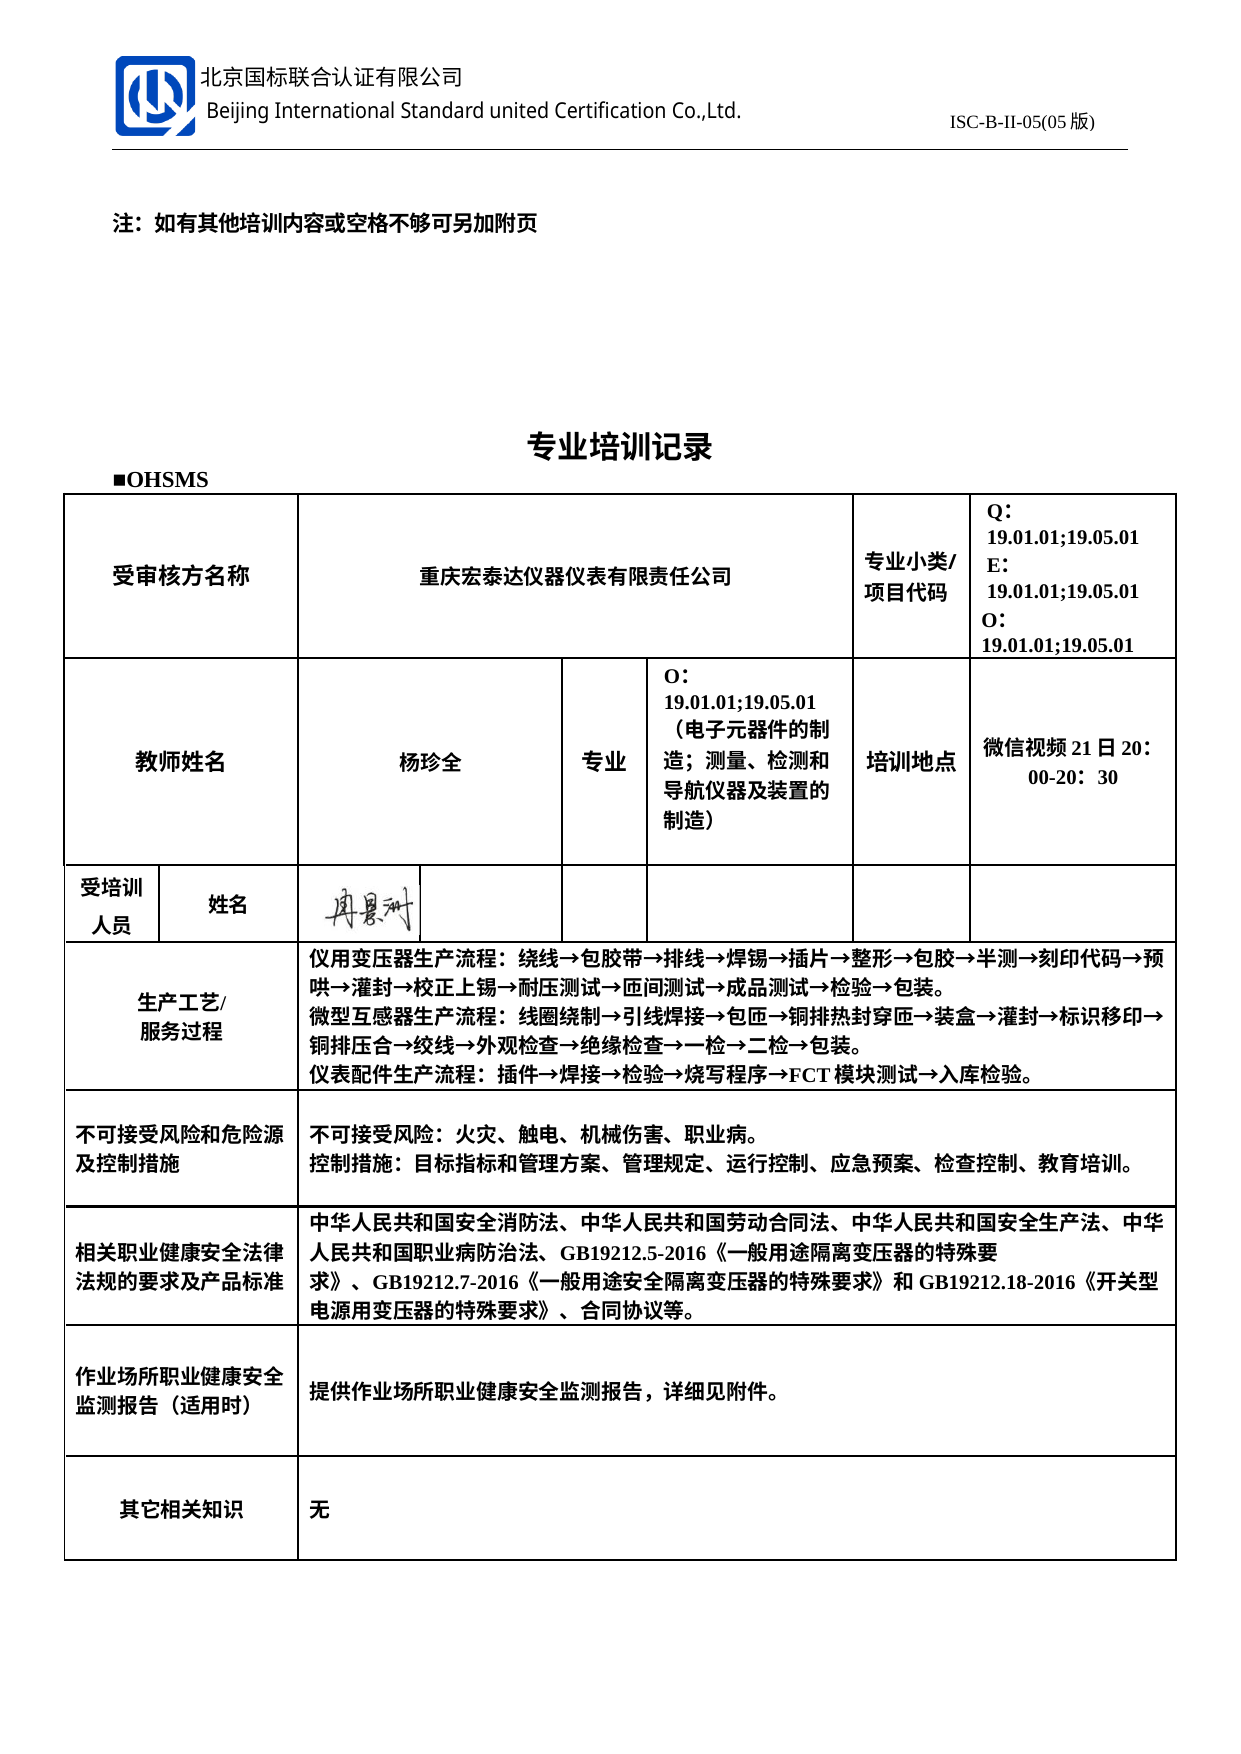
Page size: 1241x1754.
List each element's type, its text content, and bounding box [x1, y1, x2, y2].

table_cell [299, 866, 419, 941]
table_cell [421, 866, 561, 941]
table_header Q：19.01.01;19.05.01 E：19.01.01;19.05.01 O：19.01.01;19.05.01 [971, 495, 1175, 657]
table_cell 杨珍全 [299, 659, 561, 864]
table_header 受审核方名称 [65, 495, 297, 657]
table_header 重庆宏泰达仪器仪表有限责任公司 [299, 495, 852, 657]
picture [321, 885, 420, 935]
table_cell 提供作业场所职业健康安全监测报告，详细见附件。 [299, 1326, 1175, 1455]
table_cell 不可接受风险：火灾、触电、机械伤害、职业病。 控制措施：目标指标和管理方案、管理规定、运行控制、应急预案、检查控制、教育培训。 [299, 1091, 1175, 1205]
table_cell 无 [299, 1457, 1175, 1559]
table_cell 教师姓名 [65, 659, 297, 864]
table_cell 生产工艺/ 服务过程 [65, 942, 297, 1089]
text 注：如有其他培训内容或空格不够可另加附页 [112, 206, 1128, 237]
table_cell 专业 [563, 659, 646, 864]
table_cell 微信视频21日20：00-20：30 [971, 659, 1175, 864]
table_cell 不可接受风险和危险源及控制措施 [65, 1090, 297, 1205]
table_cell 受培训人员 [65, 865, 158, 941]
table_header 专业小类/ 项目代码 [854, 495, 969, 657]
table_cell 培训地点 [854, 659, 969, 864]
table_cell 中华人民共和国安全消防法、中华人民共和国劳动合同法、中华人民共和国安全生产法、中华人民共和国职业病防治法、GB19212.5-2016《一般用途隔离变压器的特殊要求》、GB19212.7-2016《一般用途安全隔离变压器的特殊要求》和GB19212.18-2016《开关型电源用变压器的特殊要求》、合同协议等。 [299, 1208, 1175, 1324]
table_cell [854, 866, 969, 941]
text ■OHSMS [112, 466, 1128, 492]
table_cell [648, 866, 852, 941]
table_cell 作业场所职业健康安全监测报告（适用时） [65, 1325, 297, 1455]
table_cell 其它相关知识 [65, 1456, 297, 1559]
table_cell 仪用变压器生产流程：绕线→包胶带→排线→焊锡→插片→整形→包胶→半测→刻印代码→预哄→灌封→校正上锡→耐压测试→匝间测试→成品测试→检验→包装。 微型互感器生产流程：线圈绕制→引线焊接→包匝→铜排热封穿匝→装盒→灌封→标识移印→铜排压合→绞线→外观检查→绝缘检查→一检→二检→包装。 仪表配件生产流程：插件→焊接→检验→烧写程序→FCT模块测试→入库检验。 [299, 943, 1175, 1089]
table_cell O：19.01.01;19.05.01（电子元器件的制造；测量、检测和导航仪器及装置的制造） [648, 659, 852, 864]
table_cell 相关职业健康安全法律法规的要求及产品标准 [65, 1206, 297, 1324]
table_cell [563, 866, 646, 941]
text 专业培训记录 [112, 428, 1128, 466]
table_cell 姓名 [160, 866, 297, 941]
picture [115, 56, 196, 136]
table_cell [971, 866, 1175, 941]
